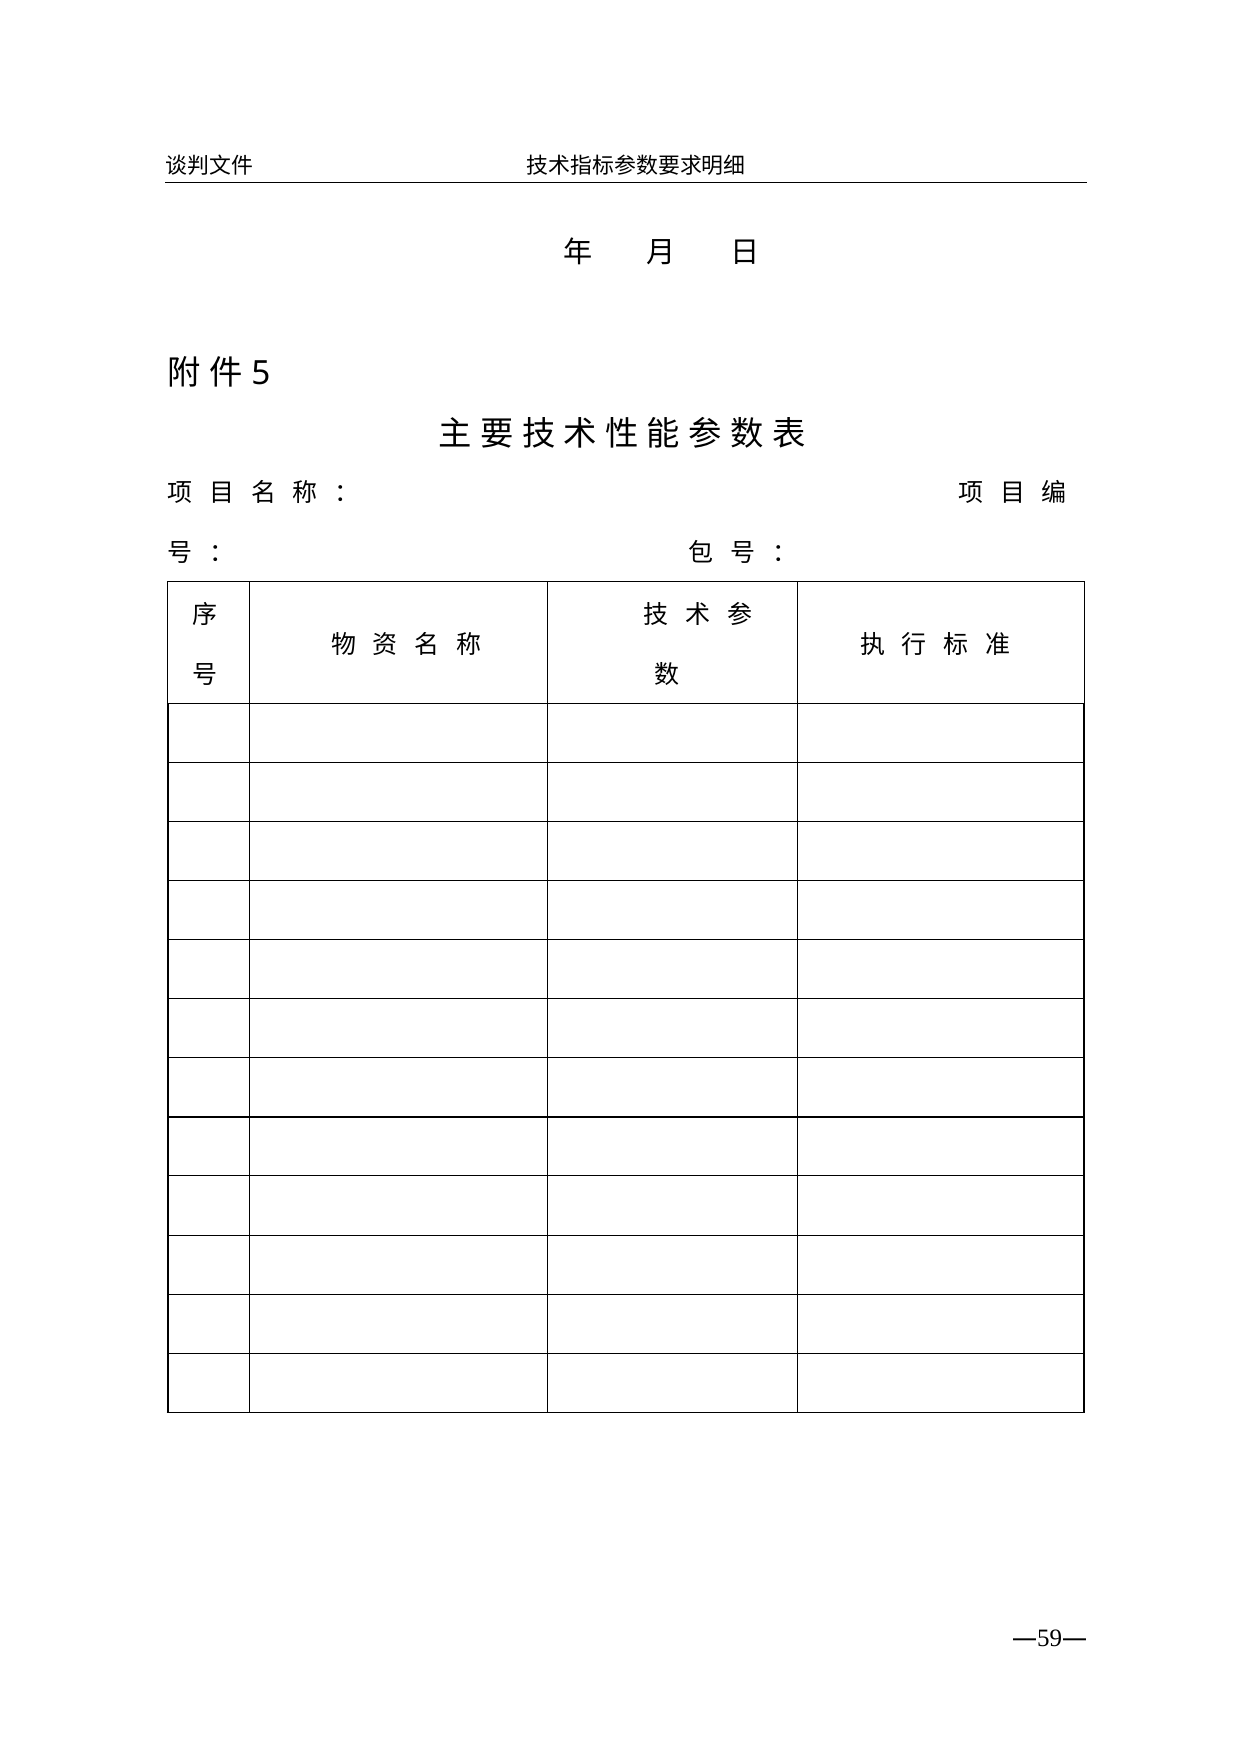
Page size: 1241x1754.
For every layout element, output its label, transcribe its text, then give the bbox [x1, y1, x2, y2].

table_cell [548, 1295, 797, 1353]
table_cell [250, 1236, 547, 1293]
table_cell [548, 763, 797, 821]
table_cell [169, 881, 249, 939]
table_cell [548, 704, 797, 762]
table_cell [250, 940, 547, 998]
table_cell [169, 1176, 249, 1234]
table_cell [250, 822, 547, 880]
table_cell [798, 763, 1083, 821]
table_cell [548, 1058, 797, 1116]
table_cell [250, 704, 547, 762]
table_cell [250, 1176, 547, 1234]
text 主要技术性能参数表 [168, 400, 1084, 461]
table_cell [798, 1354, 1083, 1412]
table_cell [250, 1058, 547, 1116]
table_cell [169, 1058, 249, 1116]
table_cell [250, 1354, 547, 1412]
table_cell [798, 1058, 1083, 1116]
table_cell [169, 1236, 249, 1293]
table_cell [169, 940, 249, 998]
table_cell [250, 1295, 547, 1353]
table_cell [548, 1118, 797, 1175]
table_cell [169, 763, 249, 821]
table_cell [798, 881, 1083, 939]
table_header 物资名称 [250, 582, 547, 703]
table_header 执行标准 [798, 582, 1084, 703]
table_cell [548, 999, 797, 1057]
table_cell [548, 1354, 797, 1412]
table_cell [169, 1295, 249, 1353]
table_cell [169, 999, 249, 1057]
table_cell [169, 1118, 249, 1175]
table_cell [798, 1295, 1083, 1353]
table_header 技术参数 [548, 582, 797, 703]
table_cell [548, 1176, 797, 1234]
table_cell [798, 704, 1083, 762]
table_cell [798, 822, 1083, 880]
table_cell [798, 1236, 1083, 1293]
table_cell [250, 1118, 547, 1175]
table_cell [548, 822, 797, 880]
table_cell [169, 704, 249, 762]
text 项目名称： 项目编号： 包号： [168, 461, 1084, 581]
table_cell [548, 1236, 797, 1293]
table_cell [798, 999, 1083, 1057]
table_header 序号 [168, 582, 249, 703]
table_cell [169, 1354, 249, 1412]
table_cell [169, 822, 249, 880]
table_cell [548, 881, 797, 939]
table_cell [798, 1176, 1083, 1234]
table_cell [250, 999, 547, 1057]
table_cell [798, 1118, 1083, 1175]
table_cell [798, 940, 1083, 998]
text 年 月 日 [168, 219, 1084, 280]
table_cell [250, 881, 547, 939]
table_cell [250, 763, 547, 821]
table_cell [548, 940, 797, 998]
text 附件5 [168, 340, 1084, 400]
